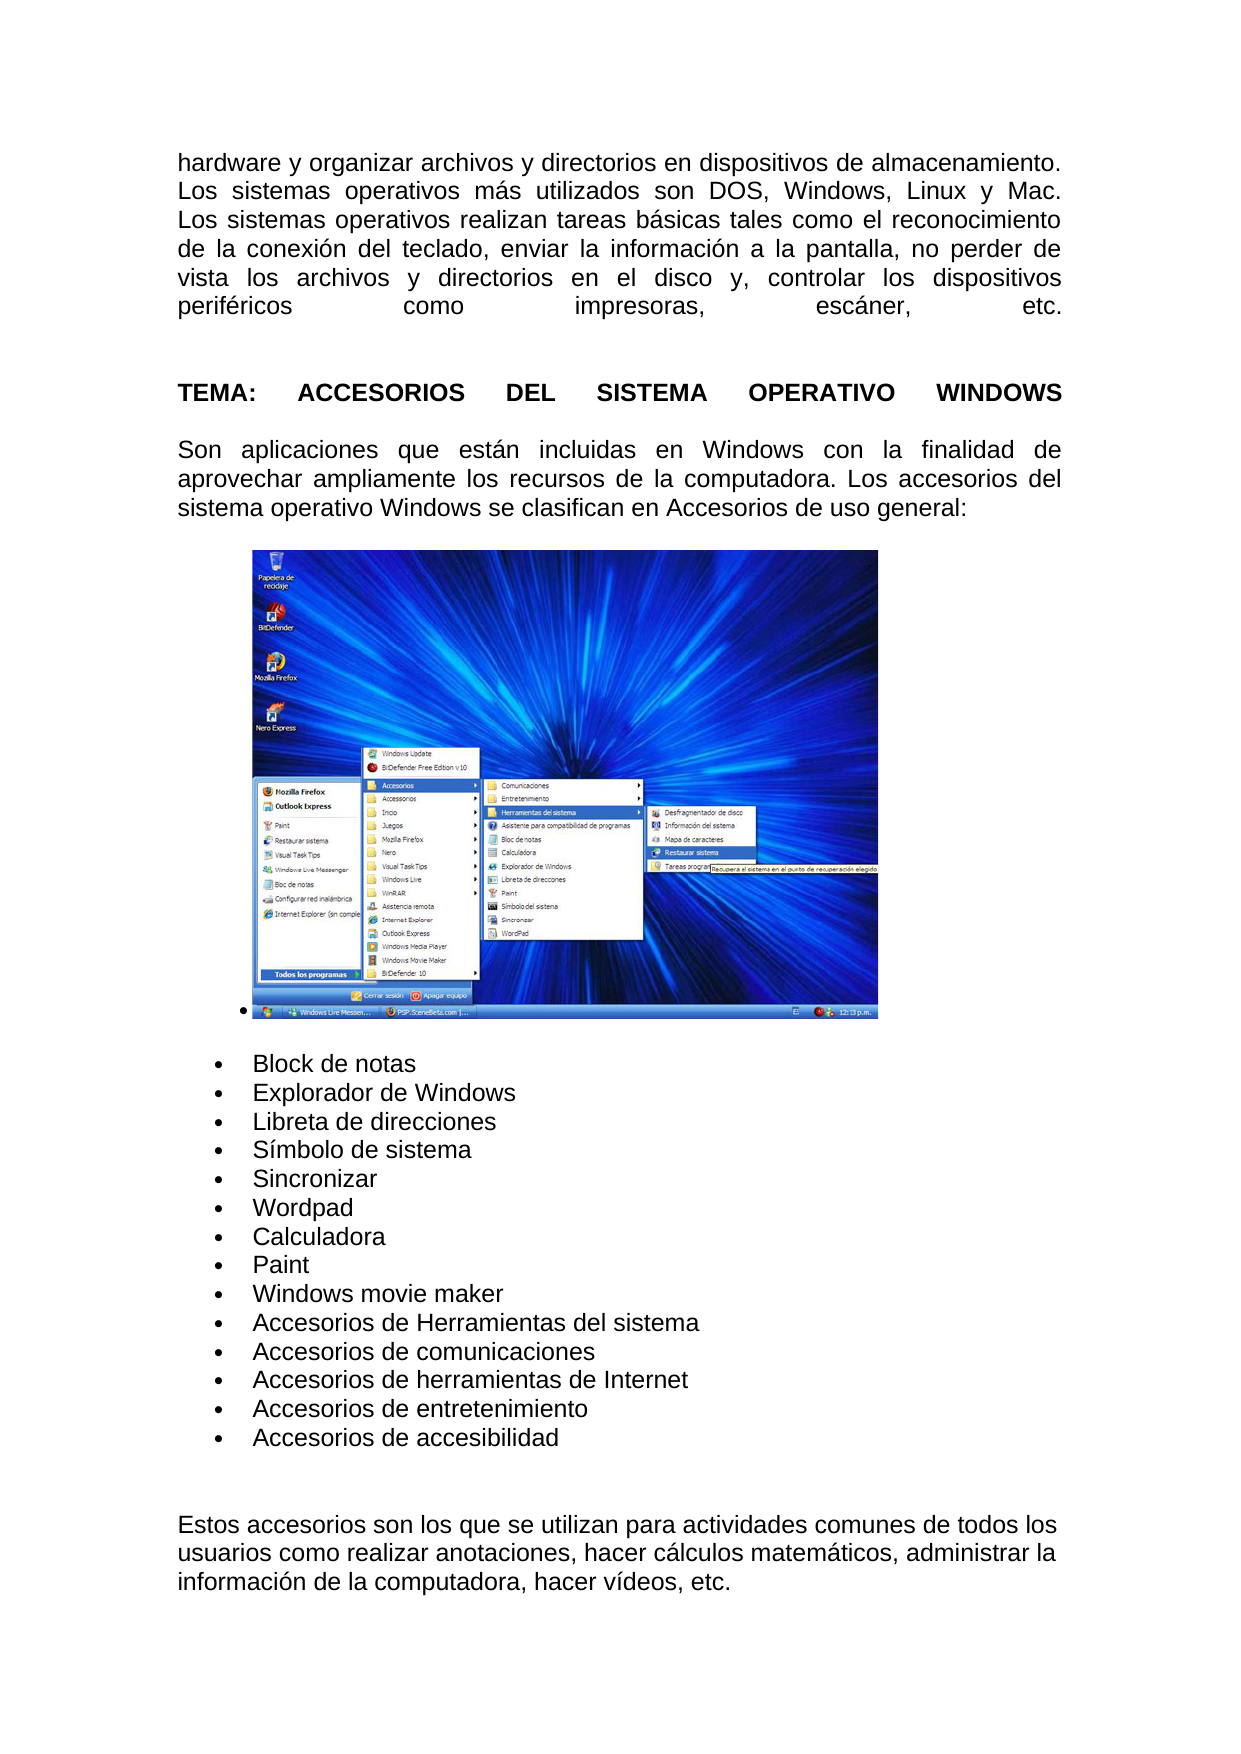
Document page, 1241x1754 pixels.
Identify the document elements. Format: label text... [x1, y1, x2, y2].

list Paint [215, 1251, 1063, 1279]
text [177, 1481, 1063, 1596]
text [177, 148, 1063, 521]
list Windows movie maker [215, 1279, 1063, 1308]
list Accesorios de entretenimiento [215, 1394, 1063, 1423]
list Accesorios de Herramientas del sistema [215, 1308, 1063, 1337]
list Calculadora [215, 1222, 1063, 1251]
picture [252, 550, 879, 1019]
list Explorador de Windows [215, 1078, 1063, 1107]
list Sincronizar [215, 1164, 1063, 1193]
list Símbolo de sistema [215, 1136, 1063, 1164]
list Block de notas [215, 1049, 1063, 1078]
list Accesorios de accesibilidad [215, 1423, 1063, 1452]
list Accesorios de comunicaciones [215, 1337, 1063, 1366]
list Libreta de direcciones [215, 1107, 1063, 1136]
list Wordpad [215, 1193, 1063, 1222]
list Accesorios de herramientas de Internet [215, 1366, 1063, 1394]
